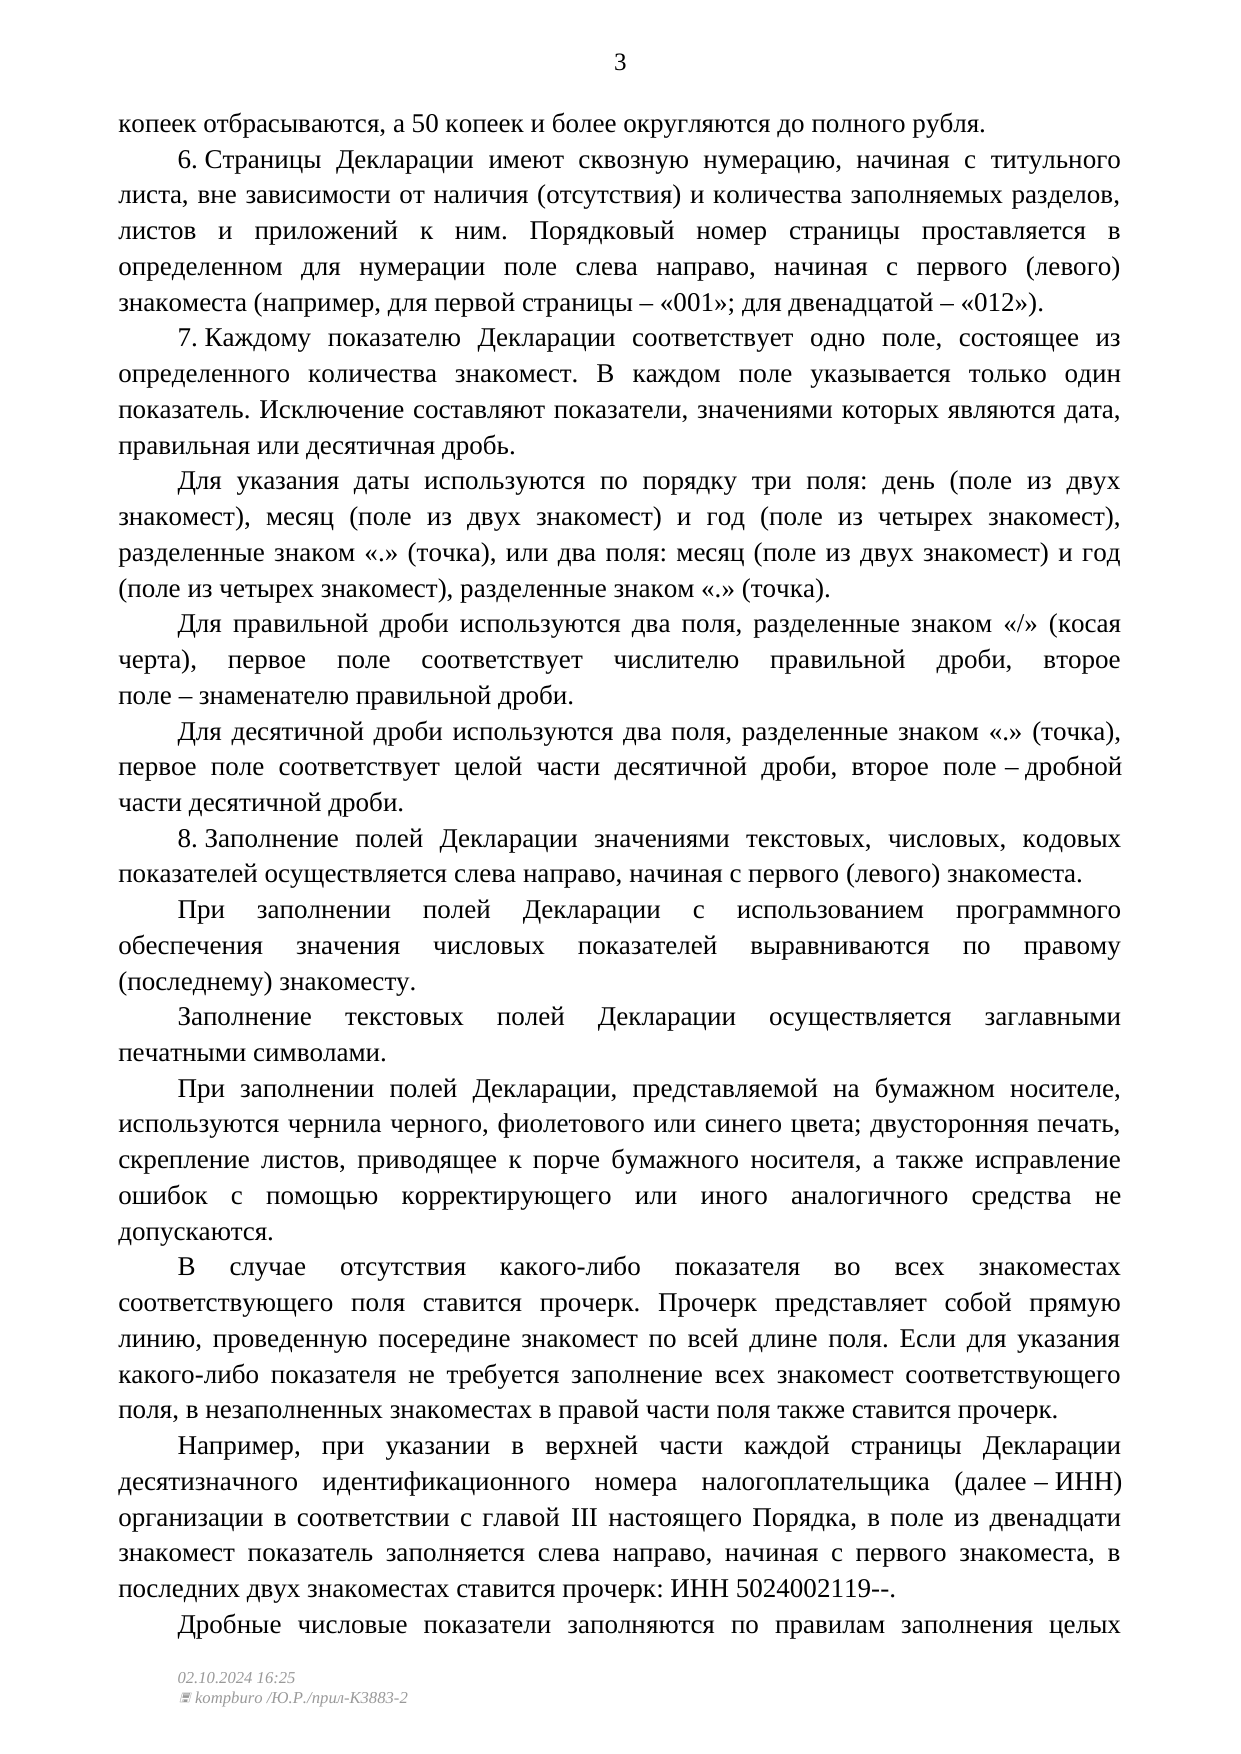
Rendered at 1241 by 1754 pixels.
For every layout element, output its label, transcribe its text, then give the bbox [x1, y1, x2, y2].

text Для указания даты используются по порядку три поля: день (поле из двух знакомест), месяц (поле из двух знакомест) и год (поле из четырех знакомест), разделенные знаком «.» (точка), или два поля: месяц (поле из двух знакомест) и год (поле из четырех знакомест), разделенные знаком «.» (точка). [118, 464, 1122, 603]
text При заполнении полей Декларации с использованием программного обеспечения значения числовых показателей выравниваются по правому (последнему) знакоместу. [118, 893, 1122, 996]
text Каждому показателю Декларации соответствует одно поле, состоящее из определенного количества знакомест. В каждом поле указывается только один показатель. Исключение составляют показатели, значениями которых являются дата, правильная или десятичная дробь. [118, 322, 1122, 460]
text Заполнение полей Декларации значениями текстовых, числовых, кодовых показателей осуществляется слева направо, начиная с первого (левого) знакоместа. [118, 822, 1122, 889]
text Для правильной дроби используются два поля, разделенные знаком «/» (косая черта), первое поле соответствует числителю правильной дроби, второе поле – знаменателю правильной дроби. [118, 607, 1122, 710]
text Для десятичной дроби используются два поля, разделенные знаком «.» (точка), первое поле соответствует целой части десятичной дроби, второе поле – дробной части десятичной дроби. [118, 714, 1122, 817]
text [118, 107, 1122, 138]
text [118, 1608, 1122, 1639]
text Например, при указании в верхней части каждой страницы Декларации десятизначного идентификационного номера налогоплательщика (далее – ИНН) организации в соответствии с главой III настоящего Порядка, в поле из двенадцати знакомест показатель заполняется слева направо, начиная с первого знакоместа, в последних двух знакоместах ставится прочерк: ИНН 5024002119--. [118, 1429, 1122, 1603]
text В случае отсутствия какого-либо показателя во всех знакоместах соответствующего поля ставится прочерк. Прочерк представляет собой прямую линию, проведенную посередине знакомест по всей длине поля. Если для указания какого-либо показателя не требуется заполнение всех знакомест соответствующего поля, в незаполненных знакоместах в правой части поля также ставится прочерк. [118, 1251, 1122, 1424]
text Страницы Декларации имеют сквозную нумерацию, начиная с титульного листа, вне зависимости от наличия (отсутствия) и количества заполняемых разделов, листов и приложений к ним. Порядковый номер страницы проставляется в определенном для нумерации поле слева направо, начиная с первого (левого) знакоместа (например, для первой страницы – «001»; для двенадцатой – «012»). [118, 143, 1122, 317]
text Заполнение текстовых полей Декларации осуществляется заглавными печатными символами. [118, 1000, 1122, 1067]
text При заполнении полей Декларации, представляемой на бумажном носителе, используются чернила черного, фиолетового или синего цвета; двусторонняя печать, скрепление листов, приводящее к порче бумажного носителя, а также исправление ошибок с помощью корректирующего или иного аналогичного средства не допускаются. [118, 1072, 1122, 1246]
